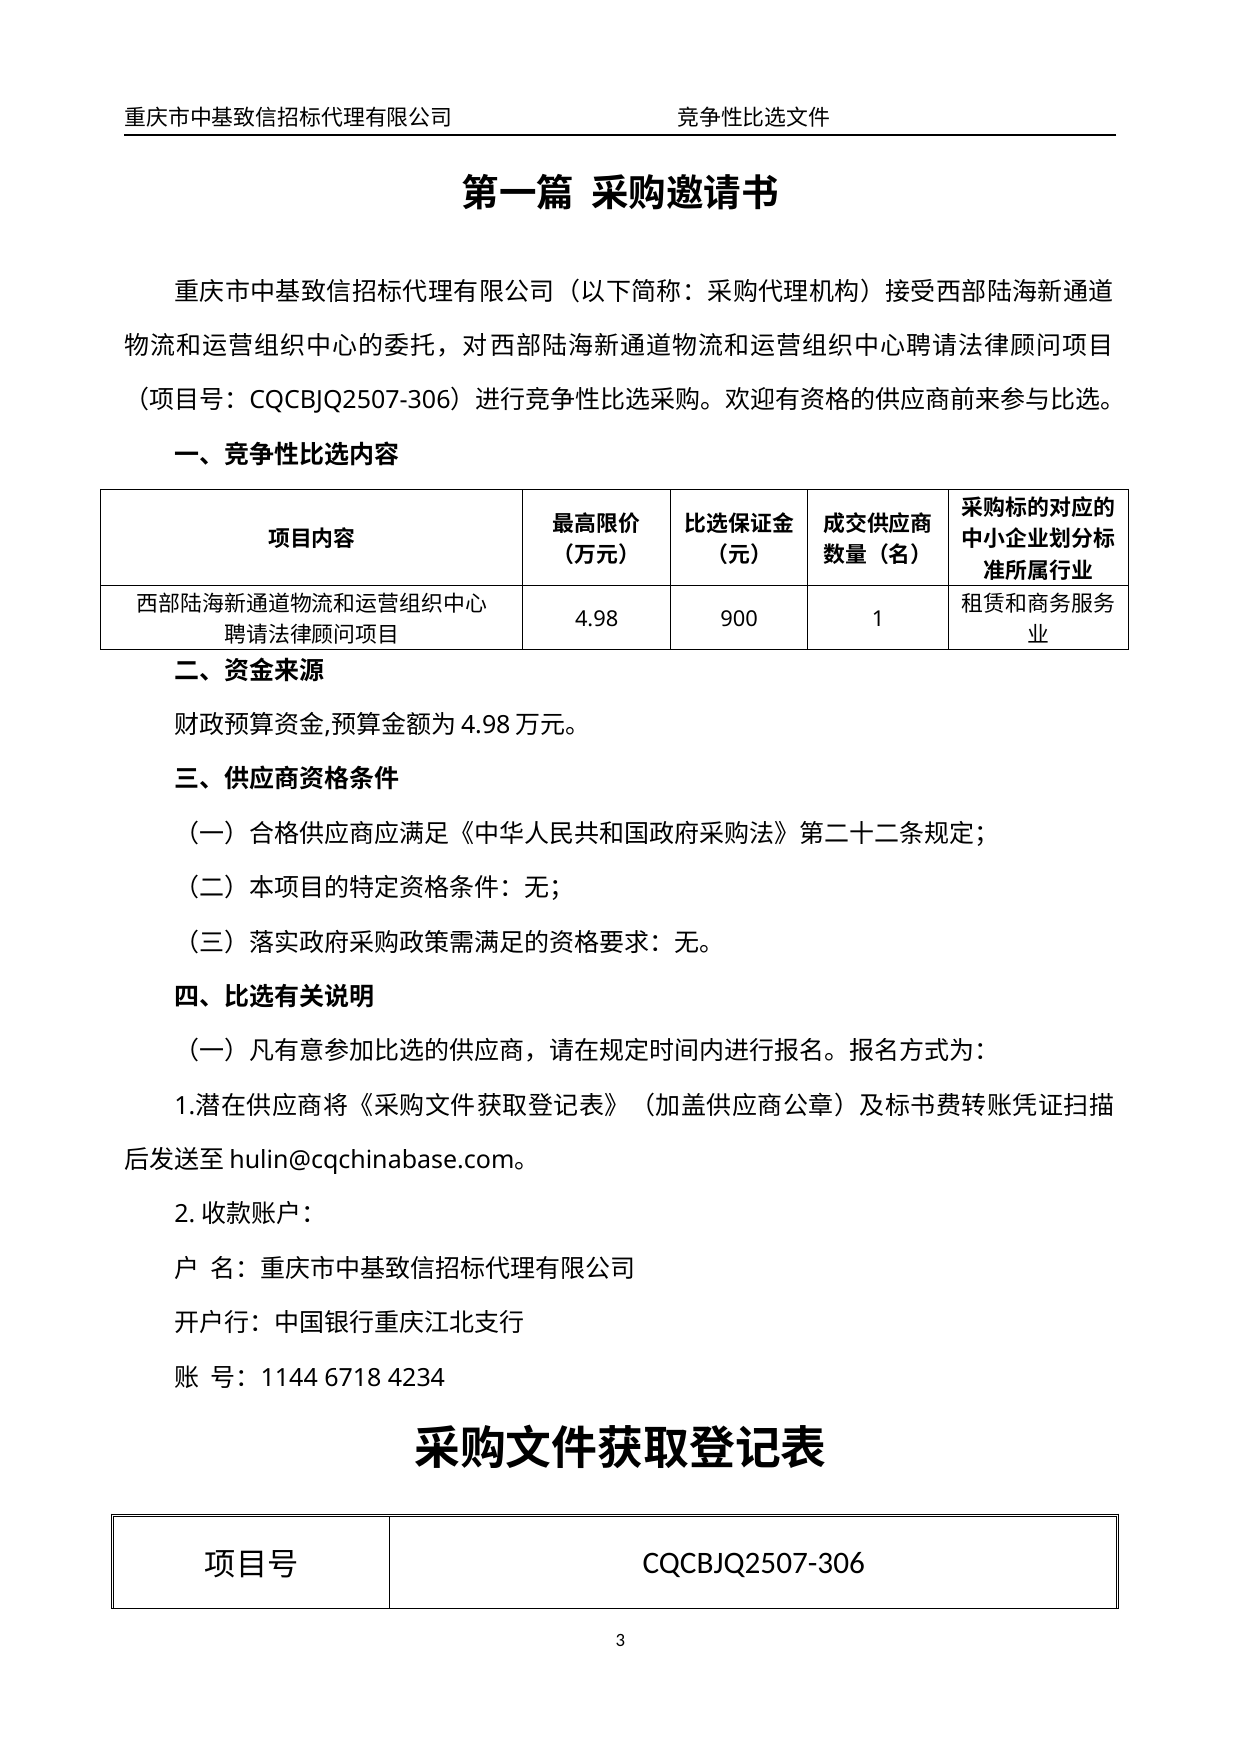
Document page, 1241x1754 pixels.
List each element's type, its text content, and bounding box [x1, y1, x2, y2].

subtitle 一、竞争性比选内容 [124, 434, 1116, 471]
table_header 最高限价 （万元） [523, 490, 670, 585]
text （一）凡有意参加比选的供应商，请在规定时间内进行报名。报名方式为： [124, 1031, 1116, 1067]
text 户 名：重庆市中基致信招标代理有限公司 [124, 1248, 1116, 1284]
table_header 项目号 [114, 1517, 389, 1608]
table_cell 900 [671, 586, 807, 649]
text 重庆市中基致信招标代理有限公司（以下简称：采购代理机构）接受西部陆海新通道物流和运营组织中心的委托，对西部陆海新通道物流和运营组织中心聘请法律顾问项目（项目号：CQCBJQ2507-306）进行竞争性比选采购。欢迎有资格的供应商前来参与比选。 [124, 271, 1116, 416]
subtitle 第一篇 采购邀请书 [124, 163, 1116, 217]
text 2. 收款账户： [124, 1194, 1116, 1230]
table_header 采购标的对应的中小企业划分标准所属行业 [949, 490, 1128, 585]
subtitle 四、比选有关说明 [124, 976, 1116, 1013]
text 账 号：1144 6718 4234 [124, 1357, 1116, 1393]
table_cell 4.98 [523, 586, 670, 649]
text 1.潜在供应商将《采购文件获取登记表》（加盖供应商公章）及标书费转账凭证扫描后发送至hulin@cqchinabase.com。 [124, 1085, 1116, 1176]
table_cell 租赁和商务服务业 [949, 586, 1128, 649]
text 财政预算资金,预算金额为4.98万元。 [124, 704, 1116, 741]
table_header 成交供应商数量（名） [808, 490, 948, 585]
text （二）本项目的特定资格条件：无； [124, 868, 1116, 904]
table_cell 西部陆海新通道物流和运营组织中心 聘请法律顾问项目 [101, 586, 522, 649]
table_header 比选保证金（元） [671, 490, 807, 585]
text （一）合格供应商应满足《中华人民共和国政府采购法》第二十二条规定； [124, 813, 1116, 849]
text （三）落实政府采购政策需满足的资格要求：无。 [124, 922, 1116, 958]
subtitle 三、供应商资格条件 [124, 759, 1116, 795]
text 开户行：中国银行重庆江北支行 [124, 1303, 1116, 1339]
text 采购文件获取登记表 [124, 1411, 1116, 1478]
table_header CQCBJQ2507-306 [390, 1517, 1116, 1608]
subtitle 二、资金来源 [124, 650, 1116, 686]
table_cell 1 [808, 586, 948, 649]
table_header 项目内容 [101, 490, 522, 585]
